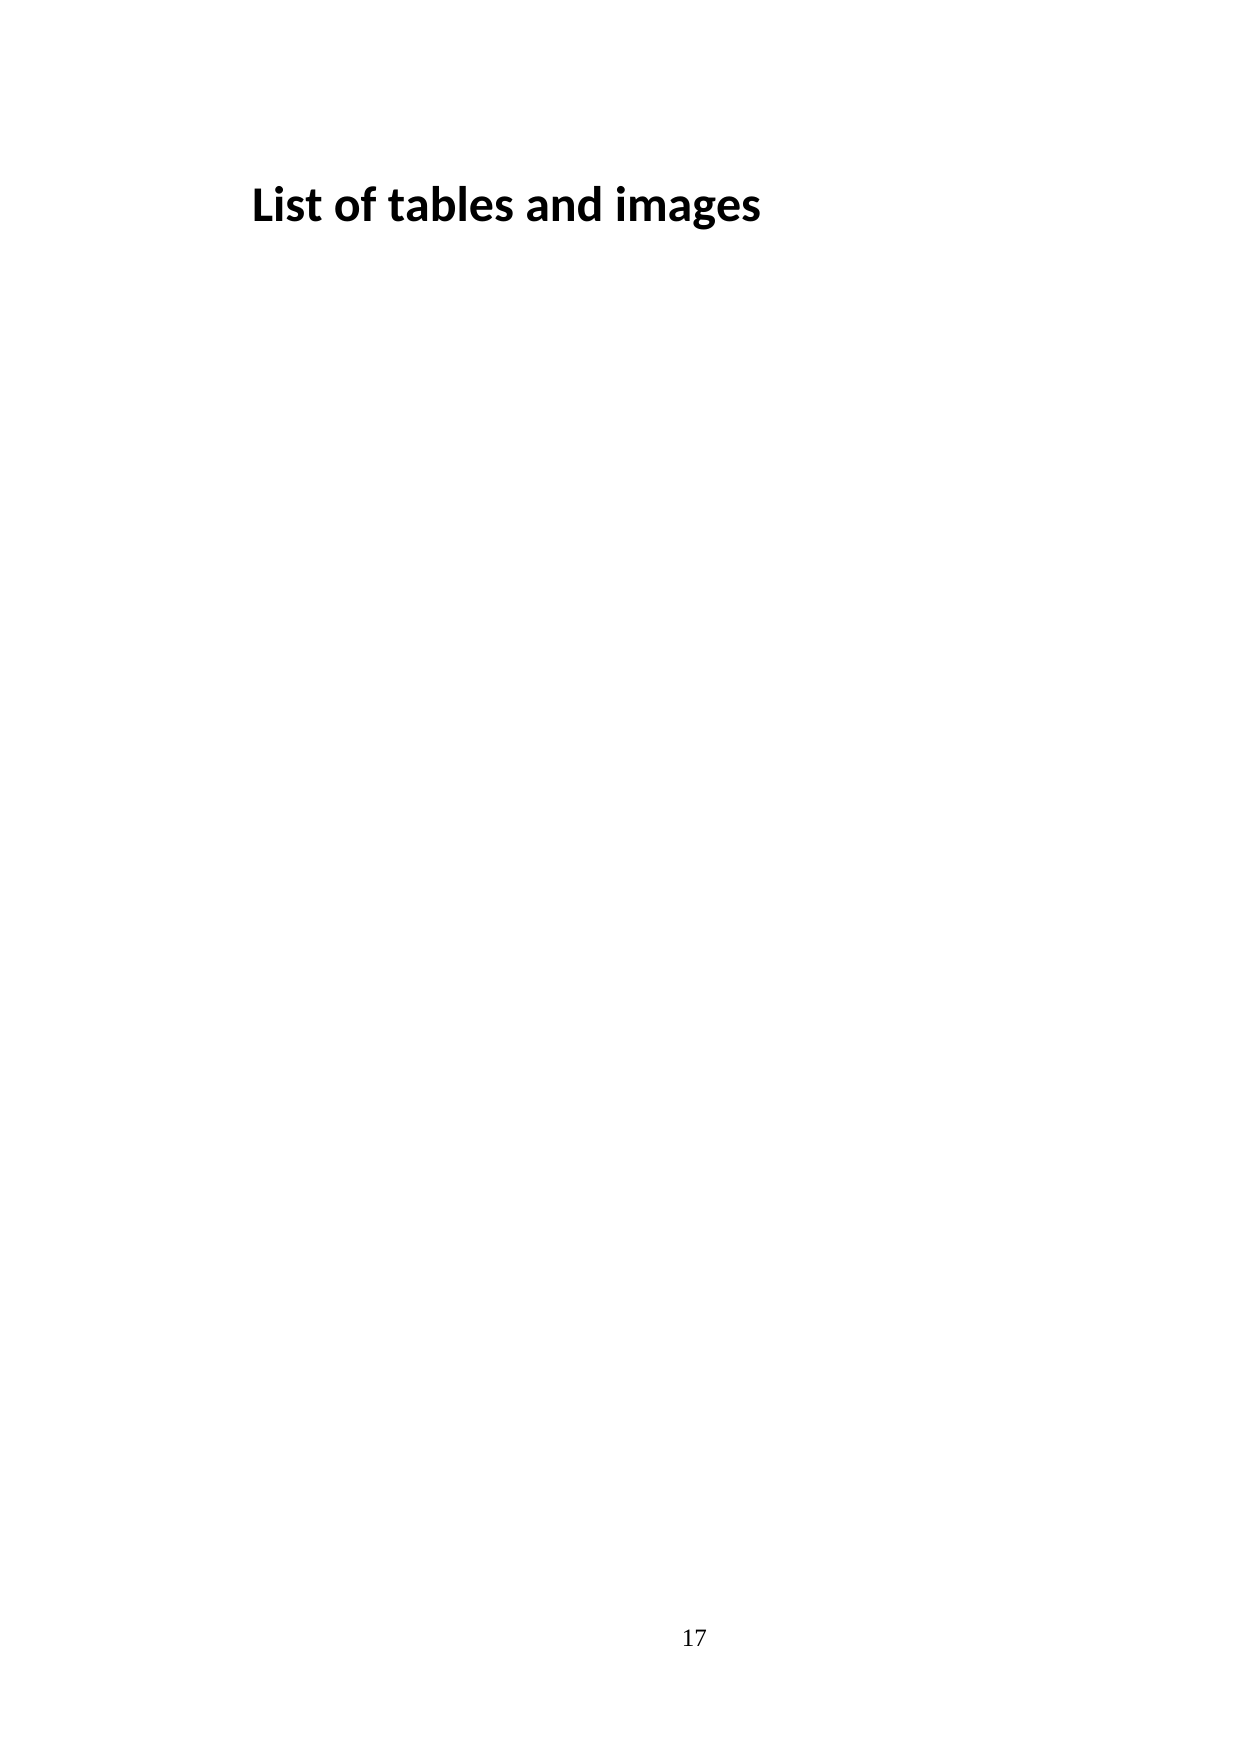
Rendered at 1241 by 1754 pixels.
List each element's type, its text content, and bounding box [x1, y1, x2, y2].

subtitle List of tables and images [252, 173, 1181, 234]
